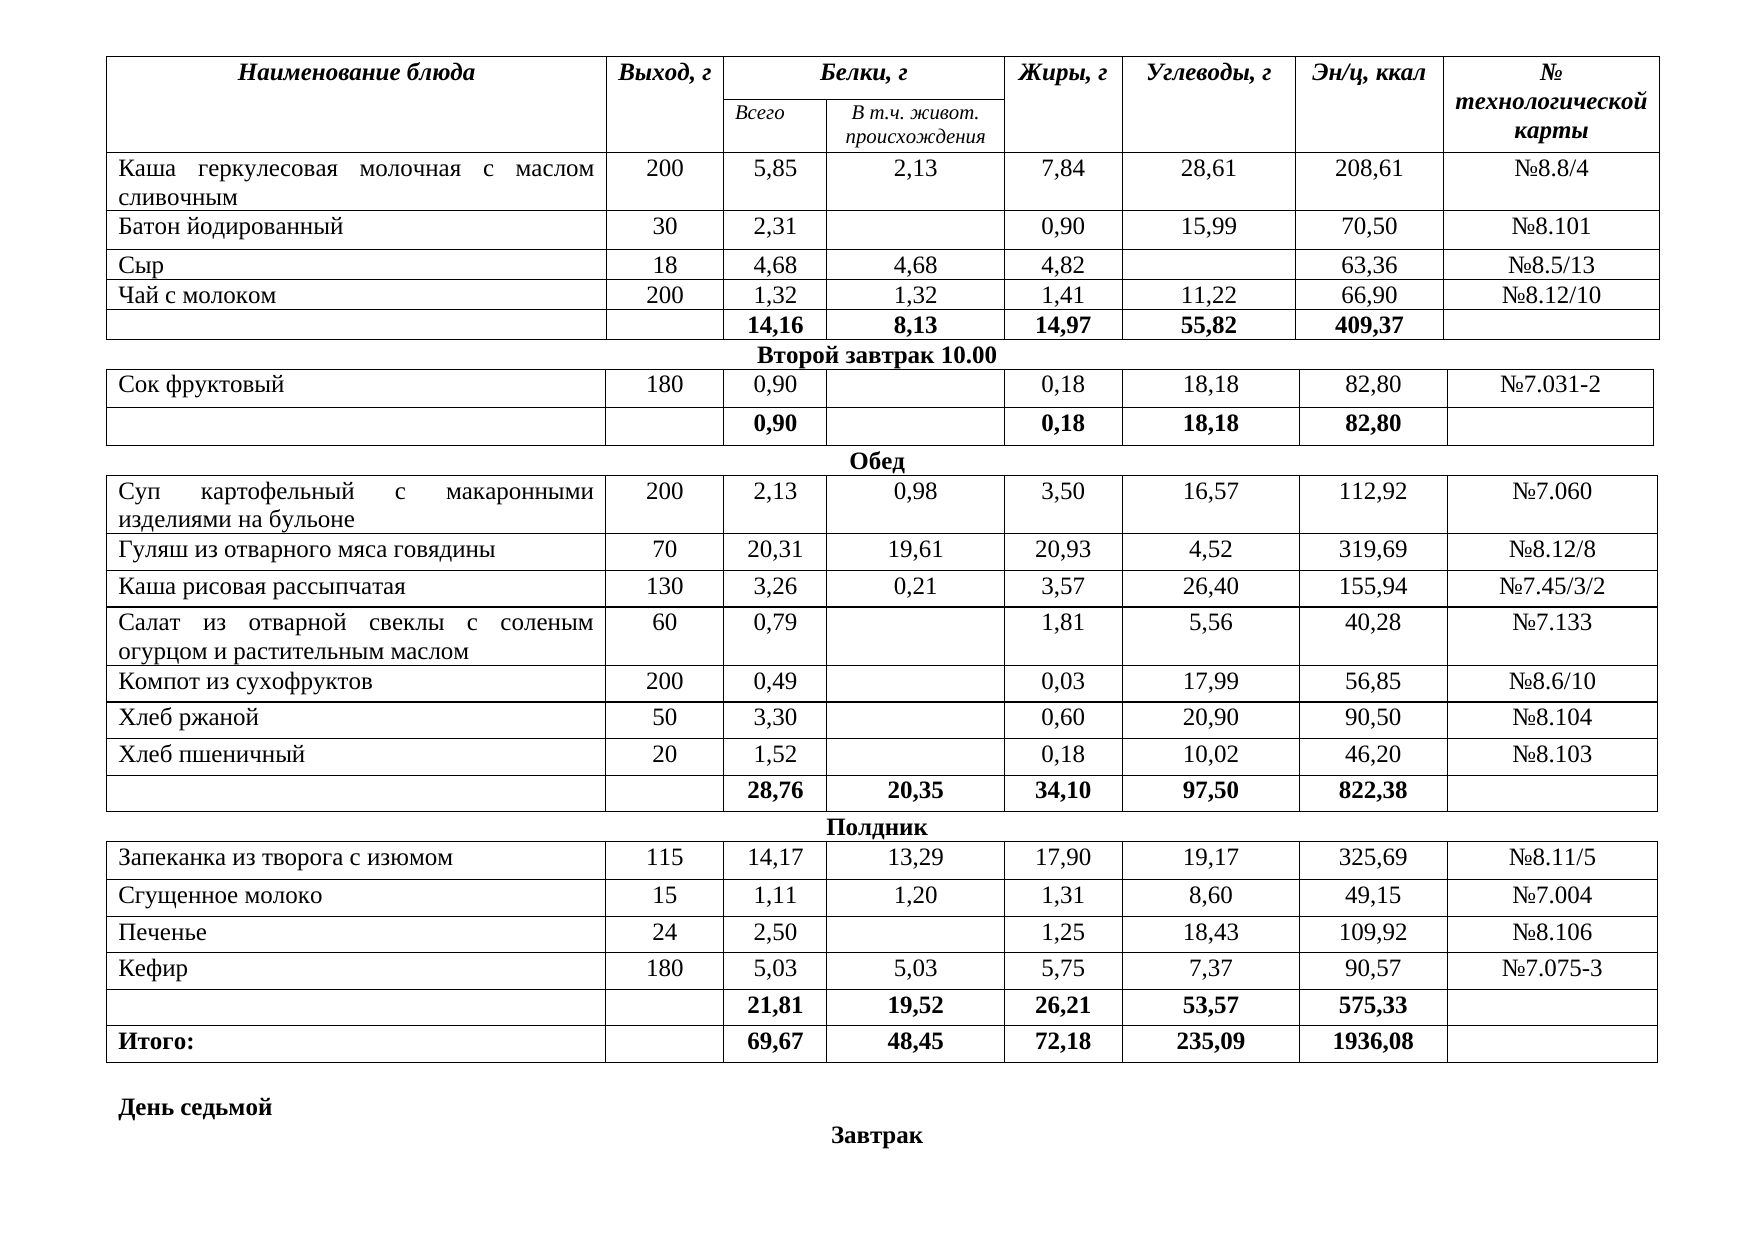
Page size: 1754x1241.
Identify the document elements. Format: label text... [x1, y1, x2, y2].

table_cell 18 [607, 250, 723, 279]
table_header Эн/ц, ккал [1296, 57, 1443, 152]
table_cell 1,52 [724, 739, 826, 774]
table_header Углеводы, г [1123, 57, 1295, 152]
text Завтрак [118, 1121, 1636, 1149]
table_header № технологической карты [1444, 57, 1659, 152]
table_cell 53,57 [1123, 990, 1299, 1025]
table_cell 66,90 [1296, 280, 1443, 309]
table_cell 319,69 [1300, 534, 1447, 570]
table_header 2,13 [724, 476, 826, 533]
table_cell 409,37 [1296, 310, 1443, 339]
table_cell 15 [606, 880, 723, 916]
table_header Наименование блюда [107, 57, 606, 152]
table_header 19,17 [1123, 842, 1299, 879]
table_cell 55,82 [1123, 310, 1295, 339]
table_cell 48,45 [827, 1026, 1004, 1062]
table_cell 11,22 [1123, 280, 1295, 309]
table_cell 70 [606, 534, 723, 570]
table_cell 28,76 [724, 776, 826, 811]
table_cell 7,37 [1123, 953, 1299, 989]
table_cell 0,18 [1005, 408, 1122, 445]
table_cell 5,75 [1005, 953, 1122, 989]
table_header 112,92 [1300, 476, 1447, 533]
table_cell №7.075-3 [1448, 953, 1657, 989]
table_cell Батон йодированный [107, 211, 606, 249]
table_cell №8.101 [1444, 211, 1659, 249]
table_cell 17,99 [1123, 666, 1299, 701]
table_cell 19,61 [827, 534, 1004, 570]
table_cell 4,68 [827, 250, 1004, 279]
table_cell 109,92 [1300, 917, 1447, 952]
table_cell Хлеб ржаной [107, 703, 605, 738]
table_header Выход, г [607, 57, 723, 152]
table_cell №7.004 [1448, 880, 1657, 916]
table_cell 14,97 [1005, 310, 1122, 339]
table_cell 1,81 [1005, 608, 1122, 665]
table_cell [107, 776, 605, 811]
table_cell 1,20 [827, 880, 1004, 916]
table_cell 8,13 [827, 310, 1004, 339]
table_header [827, 370, 1004, 407]
table_header 82,80 [1300, 370, 1447, 407]
table_header 16,57 [1123, 476, 1299, 533]
table_cell [827, 211, 1004, 249]
table_cell Чай с молоком [107, 280, 606, 309]
table_cell Компот из сухофруктов [107, 666, 605, 701]
table_cell №8.106 [1448, 917, 1657, 952]
table_cell 3,30 [724, 703, 826, 738]
table_cell [107, 310, 606, 339]
table_cell 2,50 [724, 917, 826, 952]
table_cell 575,33 [1300, 990, 1447, 1025]
table_cell Салат из отварной свеклы с соленым огурцом и растительным маслом [107, 608, 605, 665]
table_cell №8.103 [1448, 739, 1657, 774]
text Полдник [118, 812, 1636, 841]
table_header 200 [606, 476, 723, 533]
table_cell [827, 666, 1004, 701]
table_cell [827, 408, 1004, 445]
table_cell 0,21 [827, 571, 1004, 606]
text Второй завтрак 10.00 [118, 340, 1636, 368]
table_header 0,90 [724, 370, 826, 407]
table_cell [827, 703, 1004, 738]
table_cell 822,38 [1300, 776, 1447, 811]
table_cell [827, 739, 1004, 774]
table_cell 5,85 [724, 153, 826, 210]
table_header №8.11/5 [1448, 842, 1657, 879]
table_cell 4,52 [1123, 534, 1299, 570]
table_header Жиры, г [1005, 57, 1122, 152]
table_cell 200 [607, 153, 723, 210]
table_cell [107, 990, 605, 1025]
table_cell 2,31 [724, 211, 826, 249]
table_cell 15,99 [1123, 211, 1295, 249]
table_header 325,69 [1300, 842, 1447, 879]
table_cell 70,50 [1296, 211, 1443, 249]
table_cell №8.5/13 [1444, 250, 1659, 279]
table_cell 0,03 [1005, 666, 1122, 701]
table_cell №8.6/10 [1448, 666, 1657, 701]
table_cell 20,31 [724, 534, 826, 570]
table_header 180 [606, 370, 723, 407]
table_cell [1448, 990, 1657, 1025]
table_cell 1,41 [1005, 280, 1122, 309]
table_cell 28,61 [1123, 153, 1295, 210]
table_cell 7,84 [1005, 153, 1122, 210]
table_header 115 [606, 842, 723, 879]
table_cell В т.ч. живот. происхождения [827, 100, 1004, 152]
table_cell №8.8/4 [1444, 153, 1659, 210]
table_cell 5,03 [827, 953, 1004, 989]
table_cell 56,85 [1300, 666, 1447, 701]
table_cell 1,32 [724, 280, 826, 309]
table_cell 0,90 [1005, 211, 1122, 249]
table_cell 3,57 [1005, 571, 1122, 606]
table_cell 155,94 [1300, 571, 1447, 606]
table_header 13,29 [827, 842, 1004, 879]
table_cell 0,18 [1005, 739, 1122, 774]
table_cell 10,02 [1123, 739, 1299, 774]
table_cell 26,21 [1005, 990, 1122, 1025]
table_cell Гуляш из отварного мяса говядины [107, 534, 605, 570]
table_cell 0,79 [724, 608, 826, 665]
table_cell 5,56 [1123, 608, 1299, 665]
table_cell [1444, 310, 1659, 339]
table_cell №8.12/10 [1444, 280, 1659, 309]
table_cell 1,11 [724, 880, 826, 916]
table_cell [1123, 250, 1295, 279]
table_cell [1448, 408, 1653, 445]
table_cell Сгущенное молоко [107, 880, 605, 916]
table_cell 20,35 [827, 776, 1004, 811]
table_cell 20,93 [1005, 534, 1122, 570]
table_header Сок фруктовый [107, 370, 605, 407]
table_cell 200 [606, 666, 723, 701]
table_header №7.060 [1448, 476, 1657, 533]
table_cell 235,09 [1123, 1026, 1299, 1062]
table_cell Печенье [107, 917, 605, 952]
table_cell №8.12/8 [1448, 534, 1657, 570]
table_cell 30 [607, 211, 723, 249]
table_cell 26,40 [1123, 571, 1299, 606]
table_header Суп картофельный с макаронными изделиями на бульоне [107, 476, 605, 533]
table_cell №7.133 [1448, 608, 1657, 665]
table_cell [827, 917, 1004, 952]
table_header Запеканка из творога с изюмом [107, 842, 605, 879]
table_cell 0,90 [724, 408, 826, 445]
table_cell 130 [606, 571, 723, 606]
table_cell Каша рисовая рассыпчатая [107, 571, 605, 606]
table_cell Всего [724, 100, 826, 152]
table_cell 63,36 [1296, 250, 1443, 279]
table_cell [606, 1026, 723, 1062]
table_cell 72,18 [1005, 1026, 1122, 1062]
table_cell 49,15 [1300, 880, 1447, 916]
table_cell 24 [606, 917, 723, 952]
table_cell 97,50 [1123, 776, 1299, 811]
table_cell 0,60 [1005, 703, 1122, 738]
table_cell 90,50 [1300, 703, 1447, 738]
table_cell Хлеб пшеничный [107, 739, 605, 774]
table_header 0,98 [827, 476, 1004, 533]
table_cell 21,81 [724, 990, 826, 1025]
table_cell 4,82 [1005, 250, 1122, 279]
table_cell 18,18 [1123, 408, 1299, 445]
table_header Белки, г [724, 57, 1004, 99]
table_cell 14,16 [724, 310, 826, 339]
text Обед [118, 446, 1636, 475]
table_cell 50 [606, 703, 723, 738]
table_cell 2,13 [827, 153, 1004, 210]
table_cell 4,68 [724, 250, 826, 279]
table_cell 200 [607, 280, 723, 309]
table_cell 82,80 [1300, 408, 1447, 445]
table_cell [107, 408, 605, 445]
table_cell 90,57 [1300, 953, 1447, 989]
table_cell 3,26 [724, 571, 826, 606]
table_cell [1448, 1026, 1657, 1062]
table_cell [606, 776, 723, 811]
table_cell [606, 408, 723, 445]
table_cell [607, 310, 723, 339]
table_cell 8,60 [1123, 880, 1299, 916]
table_cell №7.45/3/2 [1448, 571, 1657, 606]
table_cell 0,49 [724, 666, 826, 701]
table_header №7.031-2 [1448, 370, 1653, 407]
table_cell №8.104 [1448, 703, 1657, 738]
table_cell [1448, 776, 1657, 811]
table_cell 1936,08 [1300, 1026, 1447, 1062]
table_cell 20,90 [1123, 703, 1299, 738]
text День седьмой [118, 1092, 1636, 1121]
table_header 14,17 [724, 842, 826, 879]
table_header 18,18 [1123, 370, 1299, 407]
table_cell [827, 608, 1004, 665]
table_cell 46,20 [1300, 739, 1447, 774]
table_cell 5,03 [724, 953, 826, 989]
table_cell 1,32 [827, 280, 1004, 309]
table_cell 19,52 [827, 990, 1004, 1025]
table_cell Сыр [107, 250, 606, 279]
table_cell 40,28 [1300, 608, 1447, 665]
table_cell 1,31 [1005, 880, 1122, 916]
table_cell Каша геркулесовая молочная с маслом сливочным [107, 153, 606, 210]
table_cell 20 [606, 739, 723, 774]
table_cell Кефир [107, 953, 605, 989]
table_cell 34,10 [1005, 776, 1122, 811]
table_cell 60 [606, 608, 723, 665]
table_cell 18,43 [1123, 917, 1299, 952]
table_header 17,90 [1005, 842, 1122, 879]
table_cell Итого: [107, 1026, 605, 1062]
table_cell 1,25 [1005, 917, 1122, 952]
table_cell [606, 990, 723, 1025]
table_header 0,18 [1005, 370, 1122, 407]
table_cell 180 [606, 953, 723, 989]
table_cell 208,61 [1296, 153, 1443, 210]
table_cell 69,67 [724, 1026, 826, 1062]
table_header 3,50 [1005, 476, 1122, 533]
